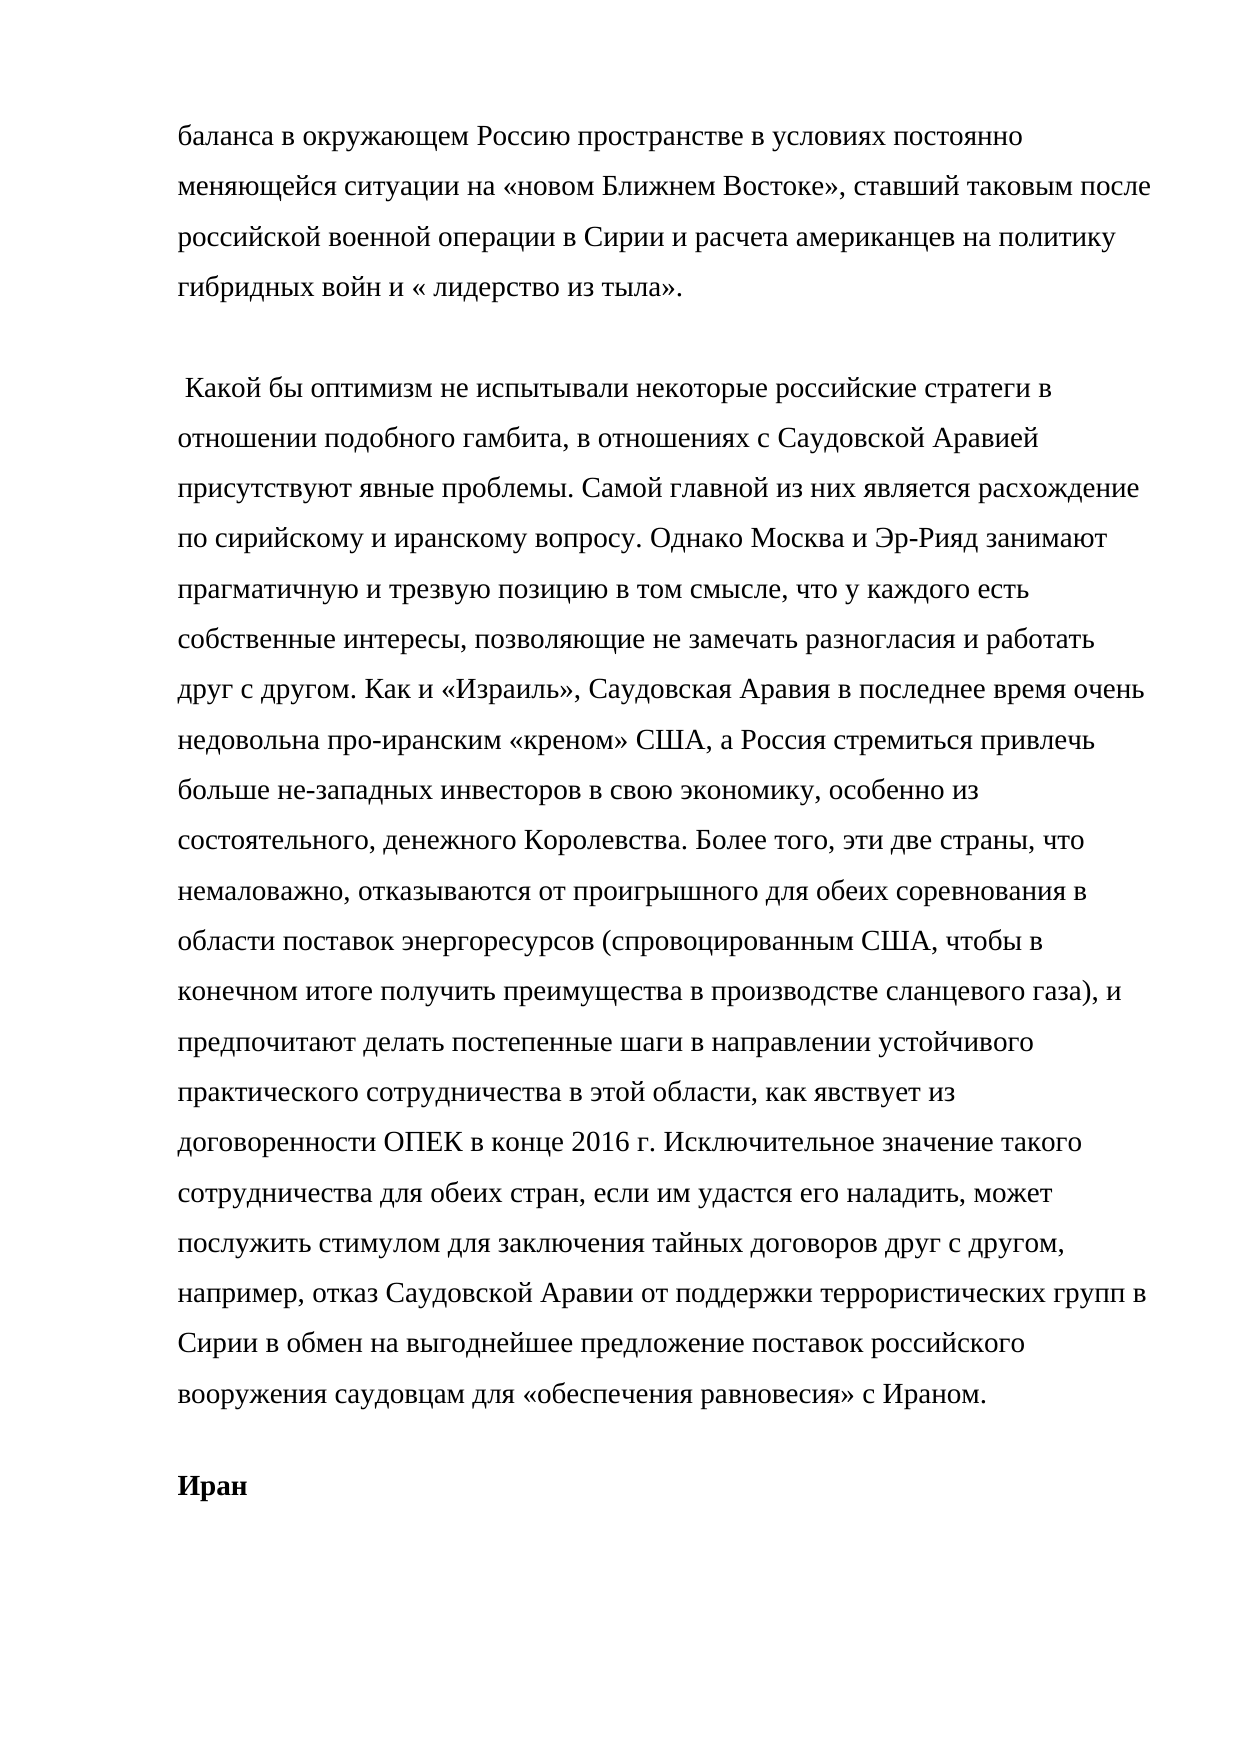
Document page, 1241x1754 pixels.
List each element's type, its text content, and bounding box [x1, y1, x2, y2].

text Какой бы оптимизм не испытывали некоторые российские стратеги в отношении подобного гамбита, в отношениях с Саудовской Аравией присутствуют явные проблемы. Самой главной из них является расхождение по сирийскому и иранскому вопросу. Однако Москва и Эр-Рияд занимают прагматичную и трезвую позицию в том смысле, что у каждого есть собственные интересы, позволяющие не замечать разногласия и работать друг с другом. Как и «Израиль», Саудовская Аравия в последнее время очень недовольна про-иранским «креном» США, а Россия стремиться привлечь больше не-западных инвесторов в свою экономику, особенно из состоятельного, денежного Королевства. Более того, эти две страны, что немаловажно, отказываются от проигрышного для обеих соревнования в области поставок энергоресурсов (спровоцированным США, чтобы в конечном итоге получить преимущества в производстве сланцевого газа), и предпочитают делать постепенные шаги в направлении устойчивого практического сотрудничества в этой области, как явствует из договоренности ОПЕК в конце 2016 г. Исключительное значение такого сотрудничества для обеих стран, если им удастся его наладить, может послужить стимулом для заключения тайных договоров друг с другом, например, отказ Саудовской Аравии от поддержки террористических групп в Сирии в обмен на выгоднейшее предложение поставок российского вооружения саудовцам для «обеспечения равновесия» с Ираном. [177, 370, 1152, 1409]
text Иран [177, 1468, 1152, 1502]
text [177, 118, 1152, 303]
